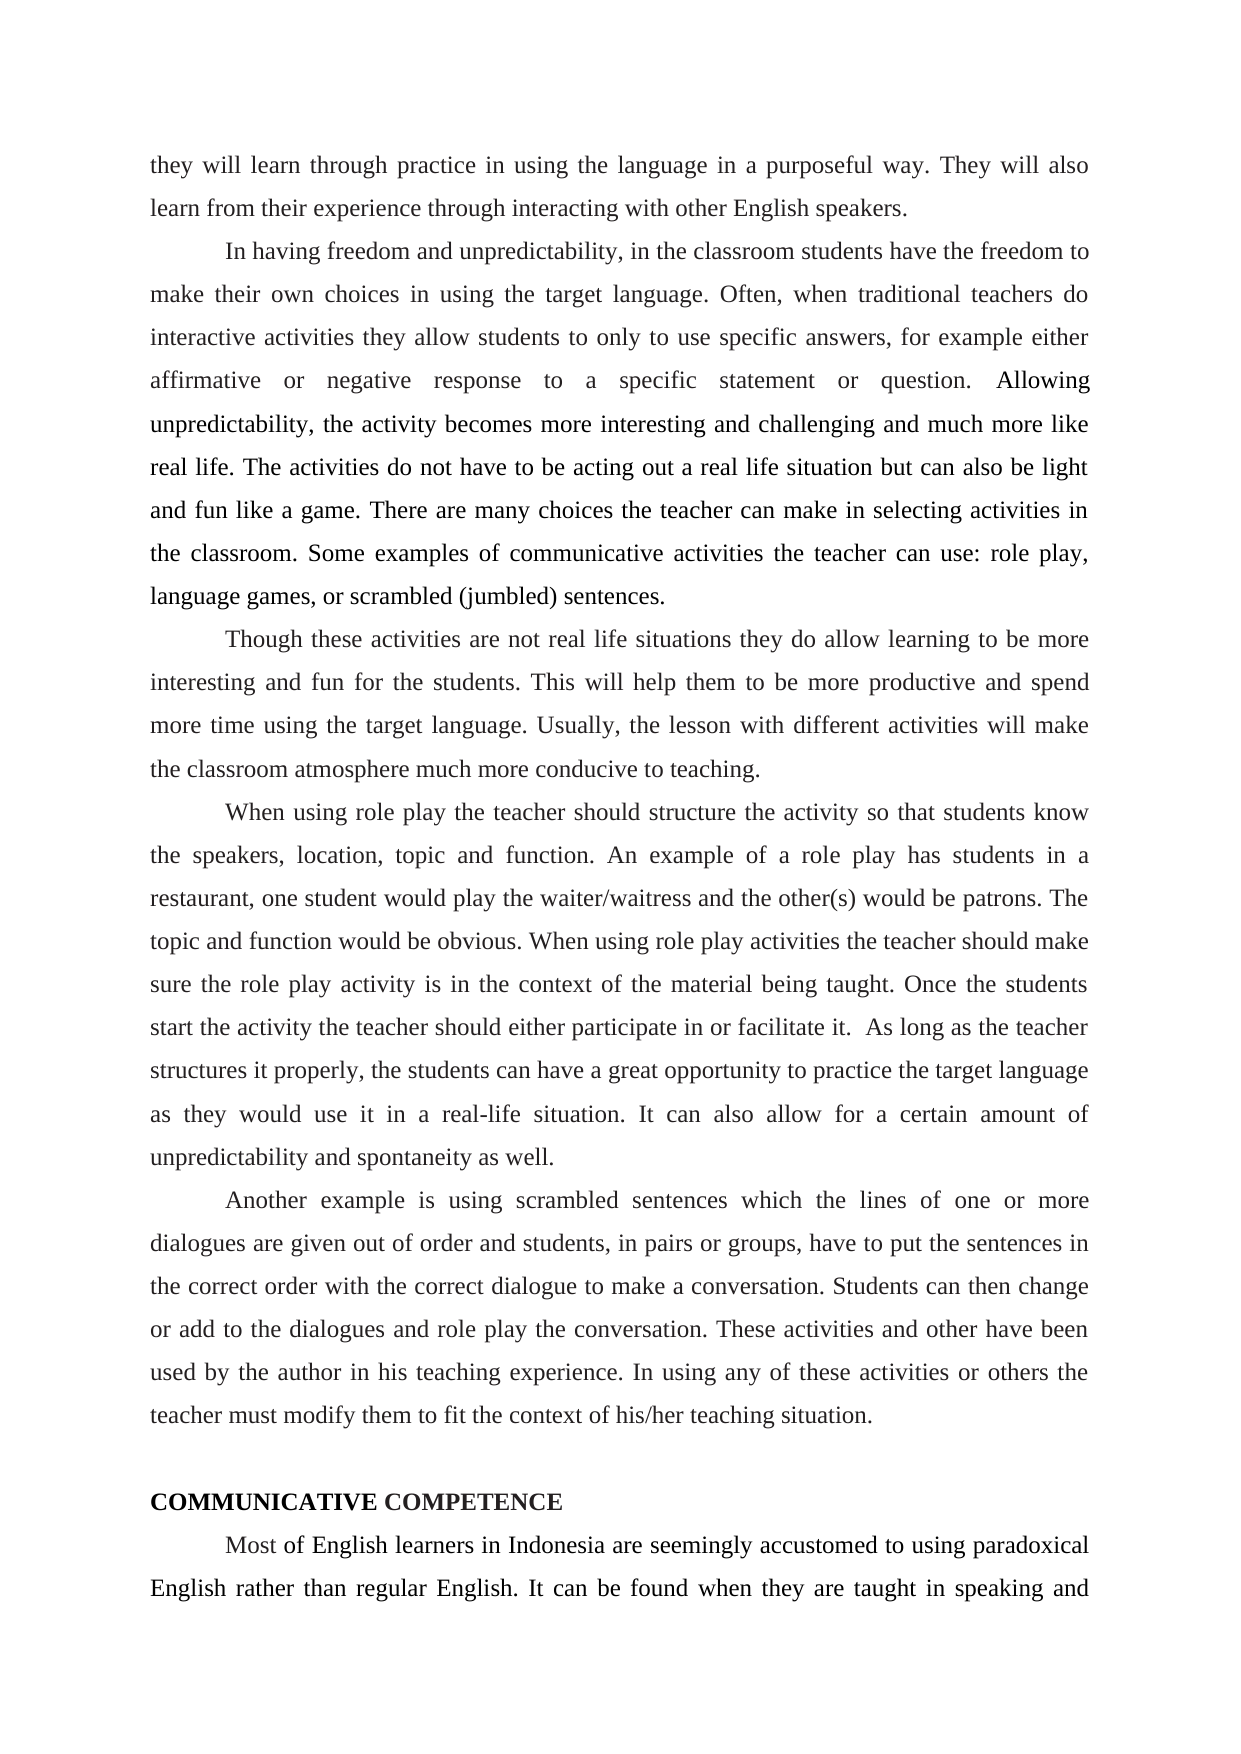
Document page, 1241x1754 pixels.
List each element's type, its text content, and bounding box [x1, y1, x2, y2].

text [150, 150, 1090, 222]
text When using role play the teacher should structure the activity so that students know the speakers, location, topic and function. An example of a role play has students in a restaurant, one student would play the waiter/waitress and the other(s) would be patrons. The topic and function would be obvious. When using role play activities the teacher should make sure the role play activity is in the context of the material being taught. Once the students start the activity the teacher should either participate in or facilitate it. As long as the teacher structures it properly, the students can have a great opportunity to practice the target language as they would use it in a real-life situation. It can also allow for a certain amount of unpredictability and spontaneity as well. [150, 797, 1090, 1171]
text COMMUNICATIVE COMPETENCE [150, 1487, 1090, 1516]
text Another example is using scrambled sentences which the lines of one or more dialogues are given out of order and students, in pairs or groups, have to put the sentences in the correct order with the correct dialogue to make a conversation. Students can then change or add to the dialogues and role play the conversation. These activities and other have been used by the author in his teaching experience. In using any of these activities or others the teacher must modify them to fit the context of his/her teaching situation. [150, 1185, 1090, 1429]
text Though these activities are not real life situations they do allow learning to be more interesting and fun for the students. This will help them to be more productive and spend more time using the target language. Usually, the lesson with different activities will make the classroom atmosphere much more conducive to teaching. [150, 624, 1090, 782]
text In having freedom and unpredictability, in the classroom students have the freedom to make their own choices in using the target language. Often, when traditional teachers do interactive activities they allow students to only to use specific answers, for example either affirmative or negative response to a specific statement or question. Allowing unpredictability, the activity becomes more interesting and challenging and much more like real life. The activities do not have to be acting out a real life situation but can also be light and fun like a game. There are many choices the teacher can make in selecting activities in the classroom. Some examples of communicative activities the teacher can use: role play, language games, or scrambled (jumbled) sentences. [150, 236, 1090, 610]
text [150, 1530, 1090, 1602]
